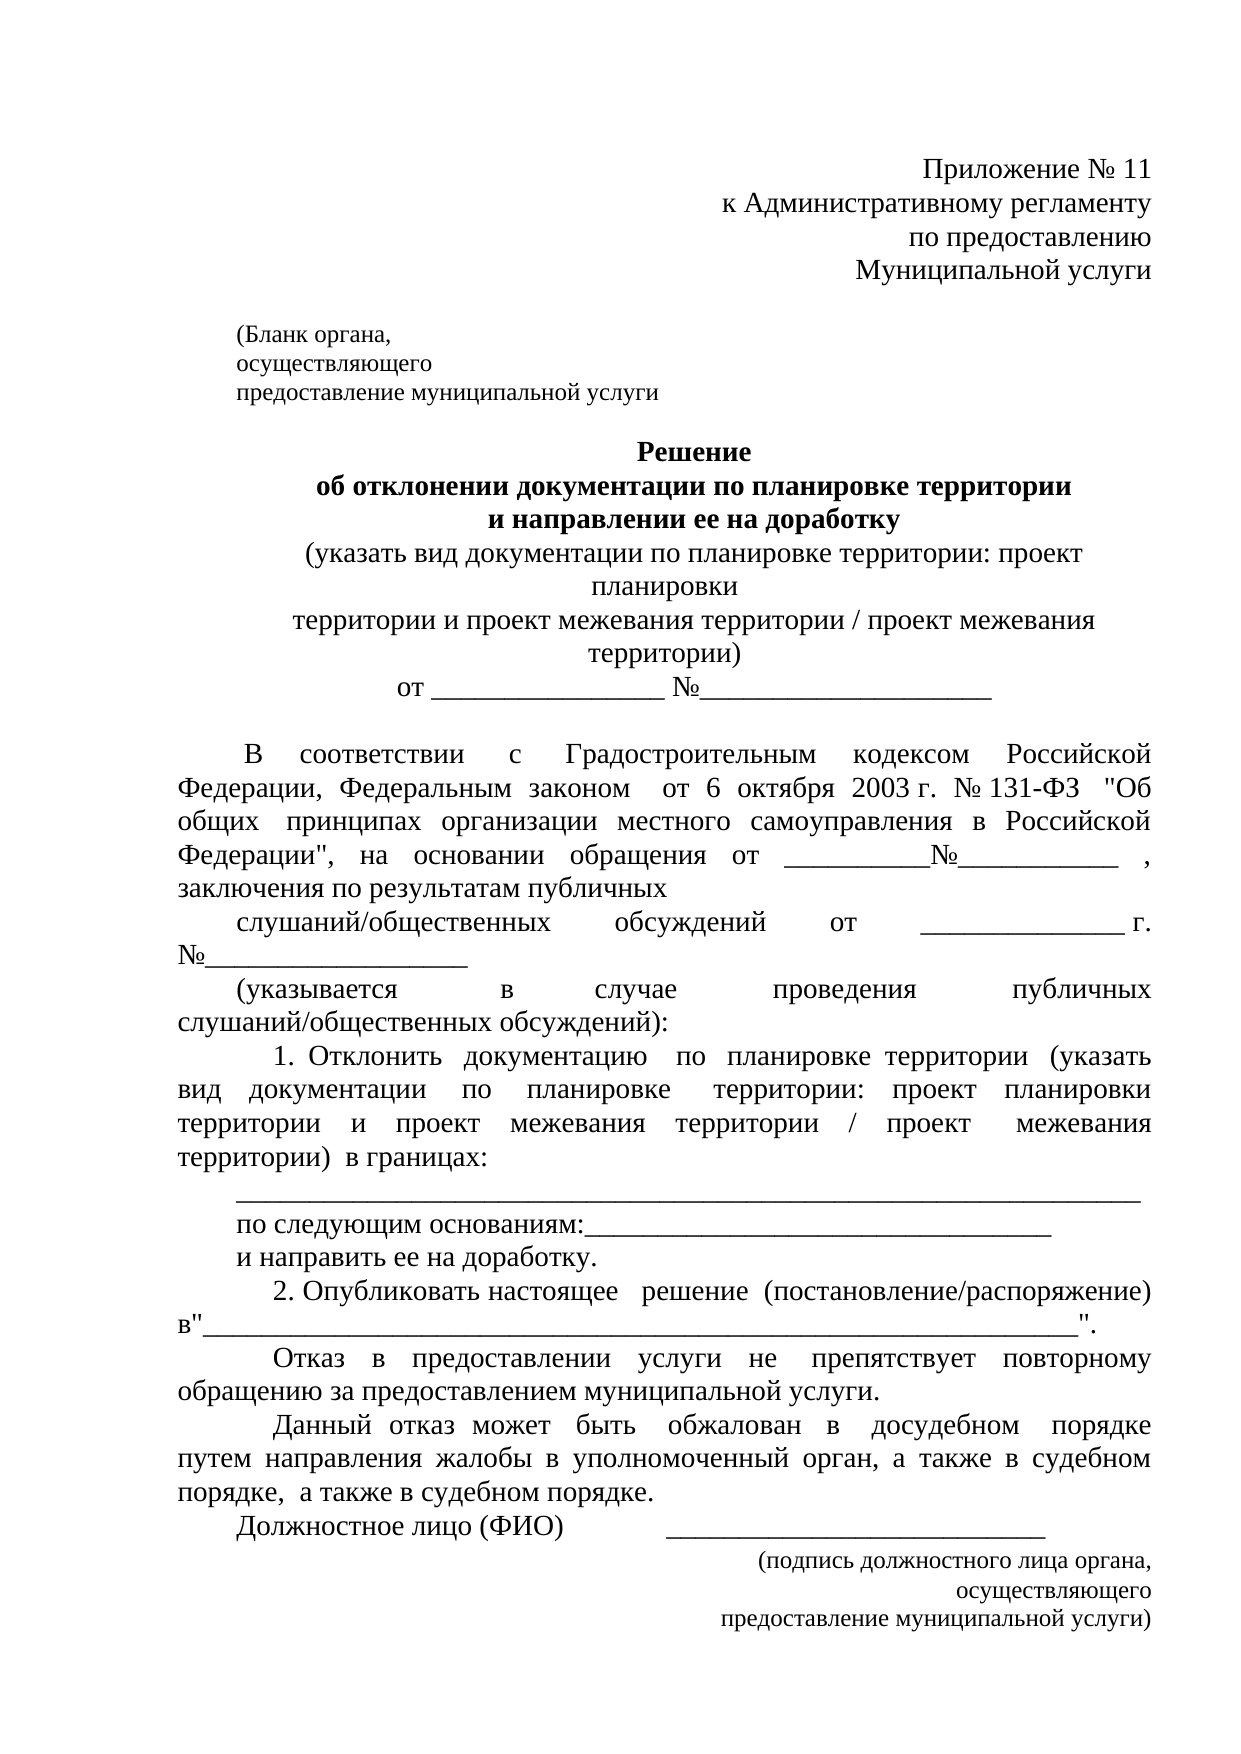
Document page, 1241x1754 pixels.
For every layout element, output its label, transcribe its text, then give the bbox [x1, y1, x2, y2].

text (подпись должностного лица органа, [177, 1541, 1152, 1575]
text ______________________________________________________________ [177, 1172, 1152, 1206]
text от ________________ №____________________ [177, 669, 1152, 703]
text предоставление муниципальной услуги) [177, 1603, 1152, 1632]
text по следующим основаниям:________________________________ [177, 1206, 1152, 1239]
text осуществляющего [177, 348, 1152, 377]
text (указать вид документации по планировке территории: проект планировки [177, 535, 1152, 602]
text слушаний/общественных обсуждений от ______________ г. №__________________ [177, 904, 1152, 971]
text Приложение № 11 к Административному регламенту по предоставлению Муниципальной услуги [177, 152, 1152, 286]
text и направлении ее на доработку [177, 501, 1152, 535]
text Решение [177, 434, 1152, 468]
text предоставление муниципальной услуги [177, 377, 1152, 406]
text 2. Опубликовать настоящее решение (постановление/распоряжение) в"____________________________________________________________". [177, 1273, 1152, 1340]
text Должностное лицо (ФИО) __________________________ [177, 1508, 1152, 1541]
text (указывается в случае проведения публичных слушаний/общественных обсуждений): [177, 971, 1152, 1038]
text Данный отказ может быть обжалован в досудебном порядке путем направления жалобы в уполномоченный орган, а также в судебном порядке, а также в судебном порядке. [177, 1407, 1152, 1508]
text Отказ в предоставлении услуги не препятствует повторному обращению за предоставлением муниципальной услуги. [177, 1340, 1152, 1407]
text 1. Отклонить документацию по планировке территории (указать вид документации по планировке территории: проект планировки территории и проект межевания территории / проект межевания территории) в границах: [177, 1038, 1152, 1172]
text (Бланк органа, [177, 319, 1152, 348]
text В соответствии с Градостроительным кодексом Российской Федерации, Федеральным законом от 6 октября 2003 г. № 131-ФЗ "Об общих принципах организации местного самоуправления в Российской Федерации", на основании обращения от __________№___________ , заключения по результатам публичных [177, 736, 1152, 904]
text осуществляющего [177, 1575, 1152, 1603]
text территории и проект межевания территории / проект межевания территории) [177, 602, 1152, 669]
text и направить ее на доработку. [177, 1239, 1152, 1273]
text об отклонении документации по планировке территории [177, 468, 1152, 501]
